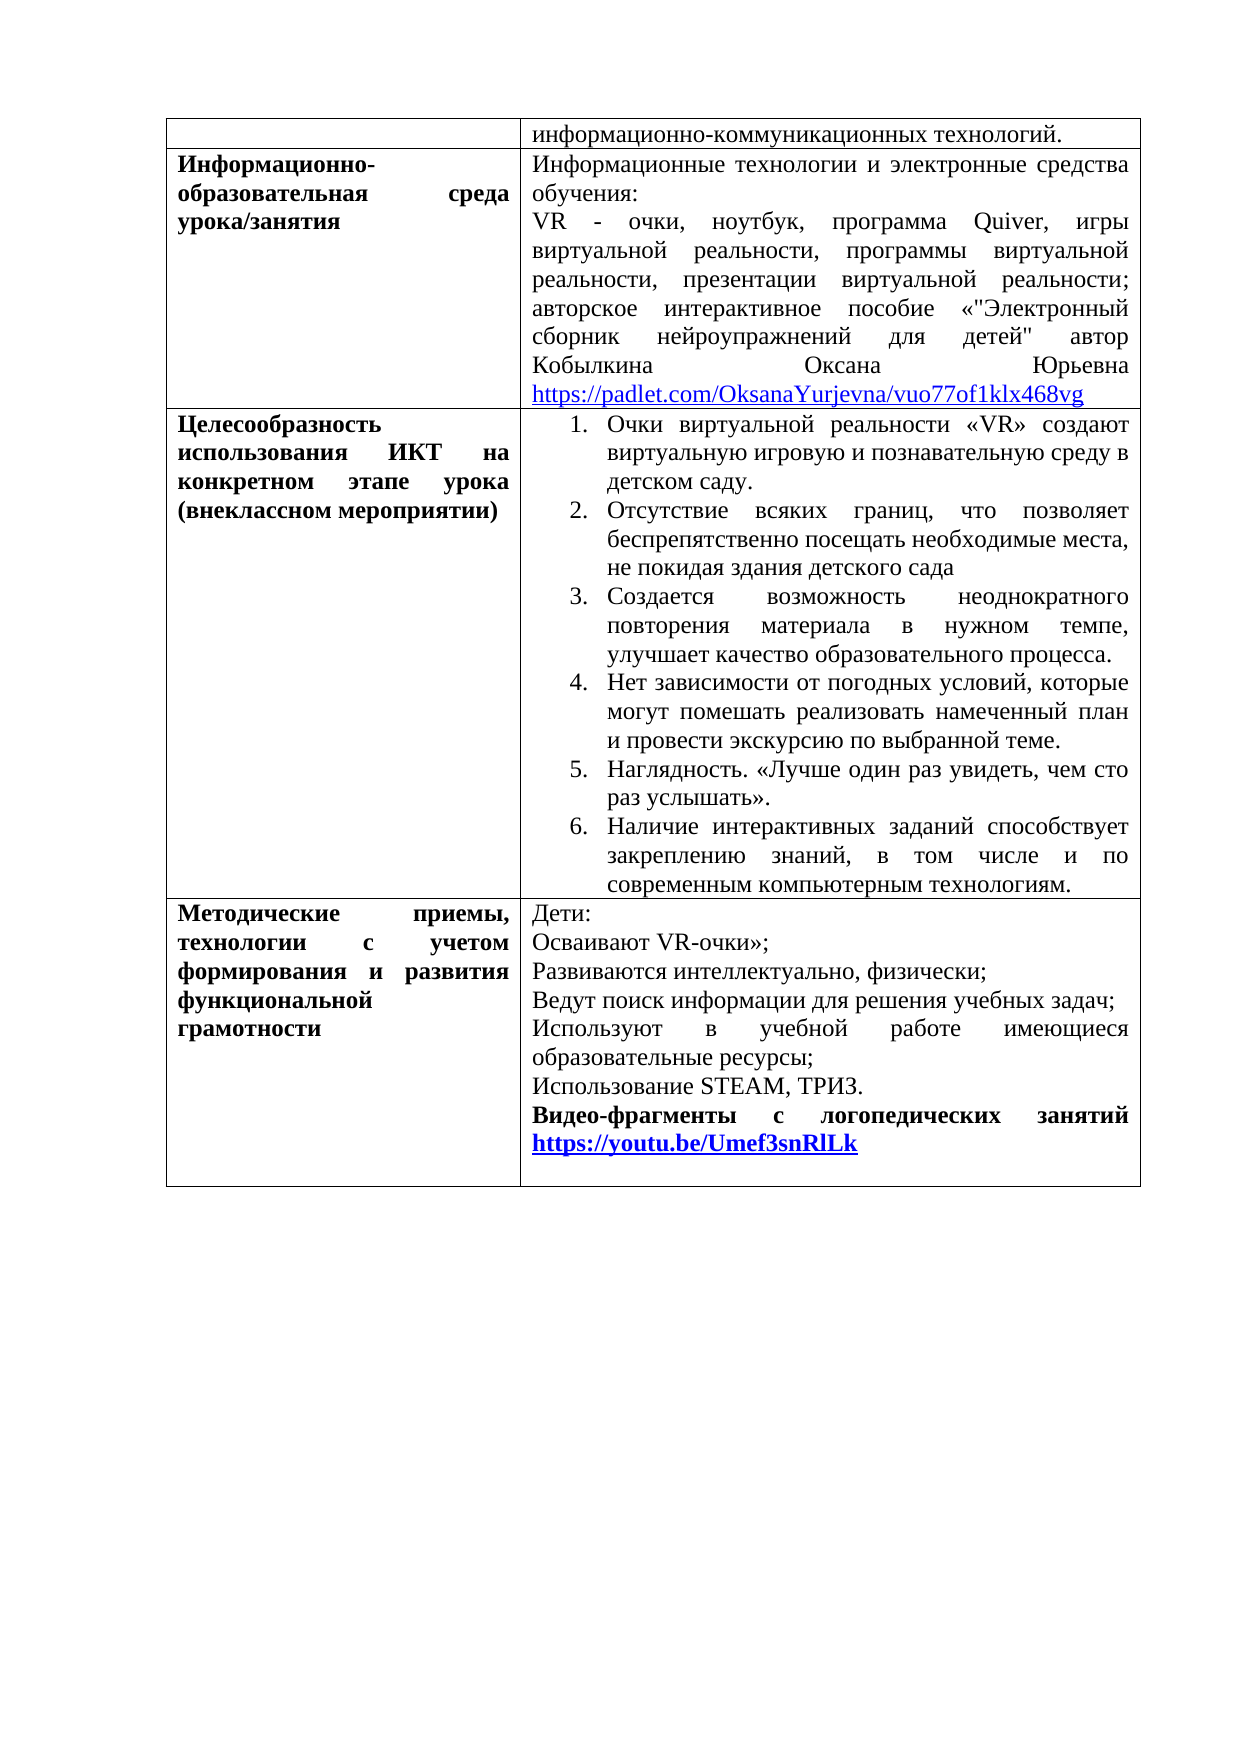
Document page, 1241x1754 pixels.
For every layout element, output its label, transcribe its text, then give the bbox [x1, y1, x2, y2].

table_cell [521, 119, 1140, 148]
table_cell Очки виртуальной реальности «VR» создают виртуальную игровую и познавательную среду в детском саду. Отсутствие всяких границ, что позволяет беспрепятственно посещать необходимые места, не покидая здания детского сада Создается возможность неоднократного повторения материала в нужном темпе, улучшает качество образовательного процесса. Нет зависимости от погодных условий, которые могут помешать реализовать намеченный план и провести экскурсию по выбранной теме. Наглядность. «Лучше один раз увидеть, чем сто раз услышать». Наличие интерактивных заданий способствует закреплению знаний, в том числе и по современным компьютерным технологиям. [521, 409, 1140, 897]
table_cell Методические приемы, технологии с учетом формирования и развития функциональной грамотности [167, 899, 520, 1186]
table_cell Дети: Осваивают VR-очки»; Развиваются интеллектуально, физически; Ведут поиск информации для решения учебных задач; Используют в учебной работе имеющиеся образовательные ресурсы; Использование STEAM, ТРИЗ. Видео-фрагменты с логопедических занятий https://youtu.be/Umef3snRlLk [521, 899, 1140, 1186]
table_cell Информационно-образовательная среда урока/занятия [167, 149, 520, 408]
table_cell Целесообразность использования ИКТ на конкретном этапе урока (внеклассном мероприятии) [167, 409, 520, 897]
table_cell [167, 119, 520, 148]
table_cell Информационные технологии и электронные средства обучения: VR - очки, ноутбук, программа Quiver, игры виртуальной реальности, программы виртуальной реальности, презентации виртуальной реальности; авторское интерактивное пособие «"Электронный сборник нейроупражнений для детей" автор Кобылкина Оксана Юрьевна https://padlet.com/OksanaYurjevna/vuo77of1klx468vg [521, 149, 1140, 408]
